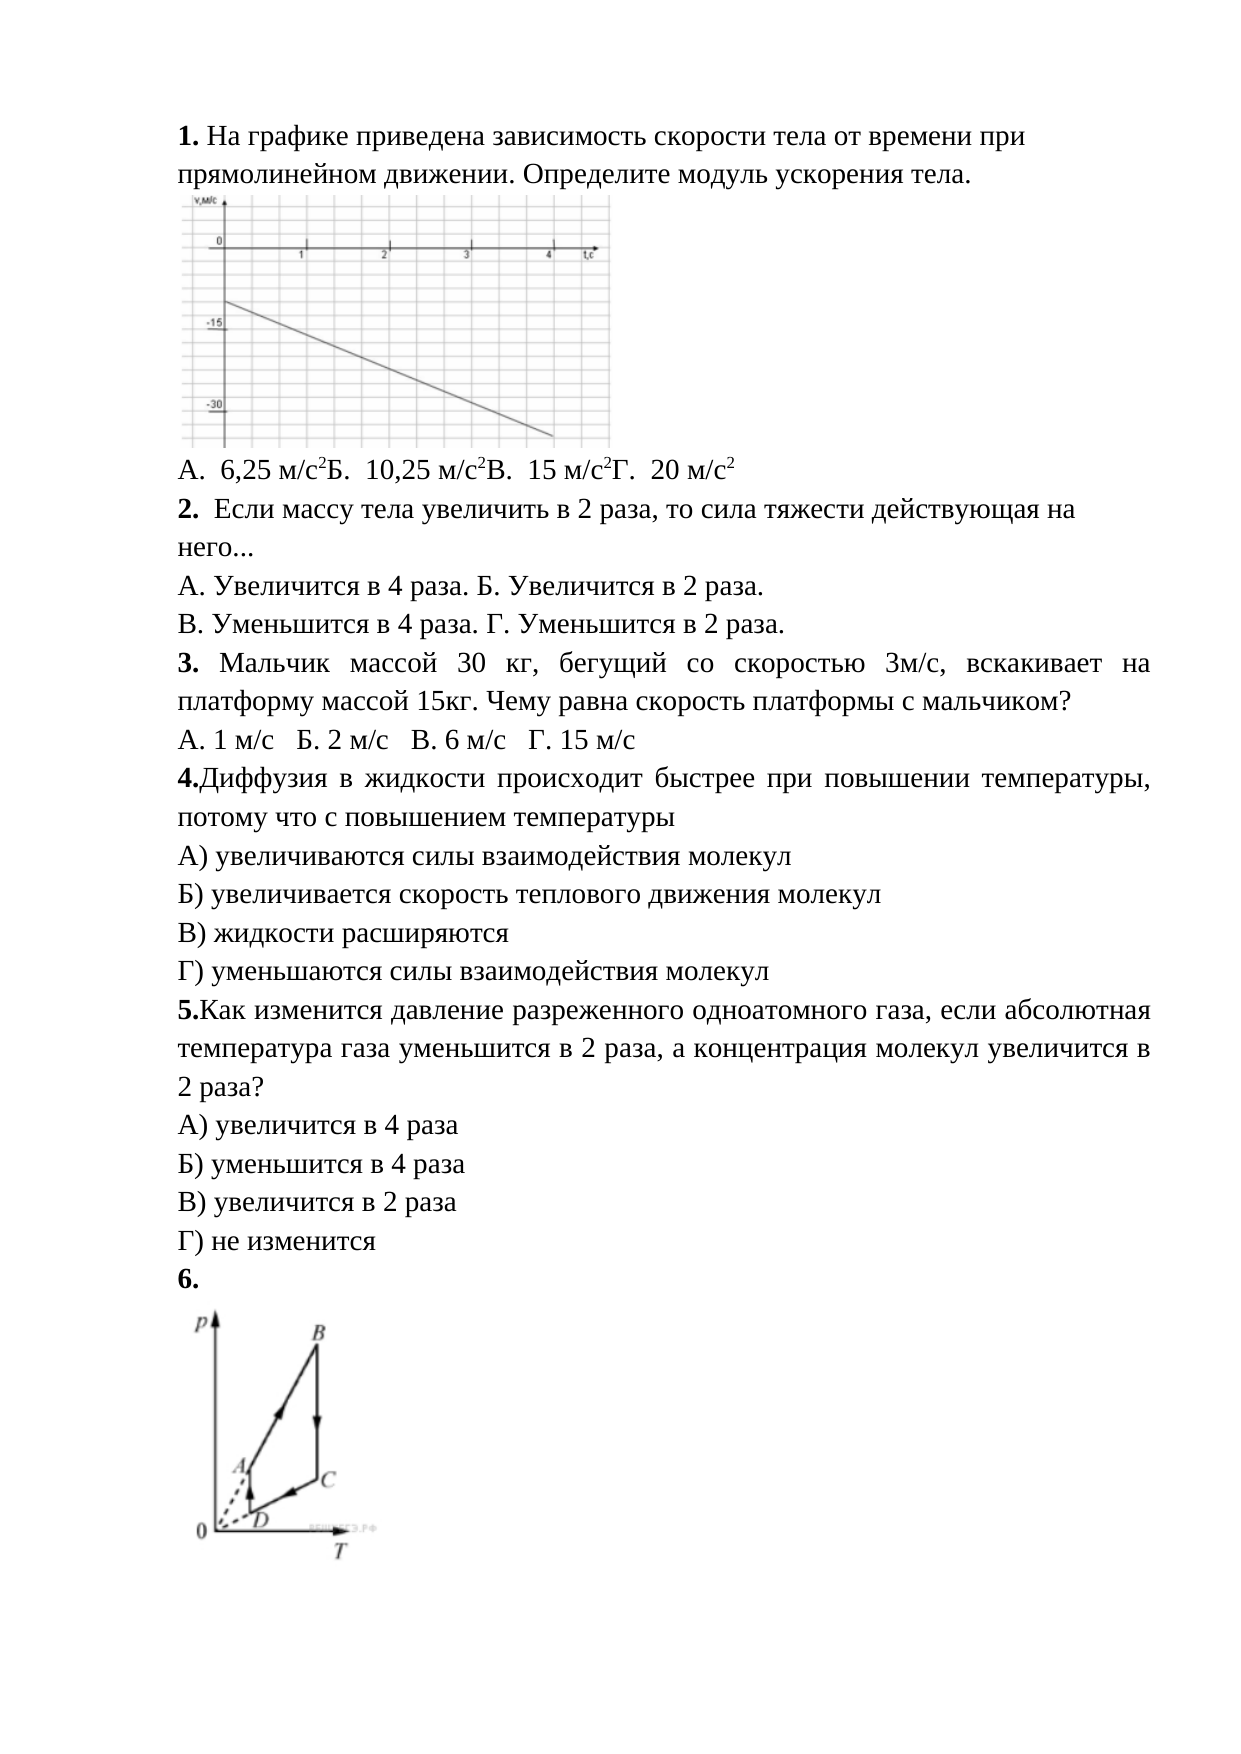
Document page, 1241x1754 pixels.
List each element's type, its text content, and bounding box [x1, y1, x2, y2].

text А) увеличиваются силы взаимодействия молекул [177, 838, 1152, 871]
text А. 6,25 м/с2Б. 10,25 м/с2В. 15 м/с2Г. 20 м/с2 [177, 452, 1152, 486]
text 1. На графике приведена зависимость скорости тела от времени при прямолинейном движении. Определите модуль ускорения тела. [177, 118, 1152, 190]
text 3. Мальчик массой 30 кг, бегущий со скоростью 3м/с, вскакивает на платформу массой 15кг. Чему равна скорость платформы с мальчиком? [177, 645, 1152, 717]
text В) жидкости расширяются [177, 915, 1152, 948]
text 6. [177, 1262, 1152, 1295]
picture [177, 195, 615, 448]
text 5.Как изменится давление разреженного одноатомного газа, если абсолютная температура газа уменьшится в 2 раза, а концентрация молекул увеличится в 2 раза? [177, 992, 1152, 1102]
text В. Уменьшится в 4 раза. Г. Уменьшится в 2 раза. [177, 606, 1152, 640]
picture [177, 1300, 383, 1571]
text Б) увеличивается скорость теплового движения молекул [177, 876, 1152, 910]
text Г) не изменится [177, 1223, 1152, 1257]
text 2. Если массу тела увеличить в 2 раза, то сила тяжести действующая на него... [177, 491, 1152, 563]
text А) увеличится в 4 раза [177, 1107, 1152, 1141]
text 4.Диффузия в жидкости происходит быстрее при повышении температуры, потому что с повышением температуры [177, 761, 1152, 833]
text В) увеличится в 2 раза [177, 1184, 1152, 1218]
text Г) уменьшаются силы взаимодействия молекул [177, 953, 1152, 987]
text А. 1 м/с Б. 2 м/с В. 6 м/с Г. 15 м/с [177, 722, 1152, 756]
text Б) уменьшится в 4 раза [177, 1146, 1152, 1179]
text А. Увеличится в 4 раза. Б. Увеличится в 2 раза. [177, 568, 1152, 601]
